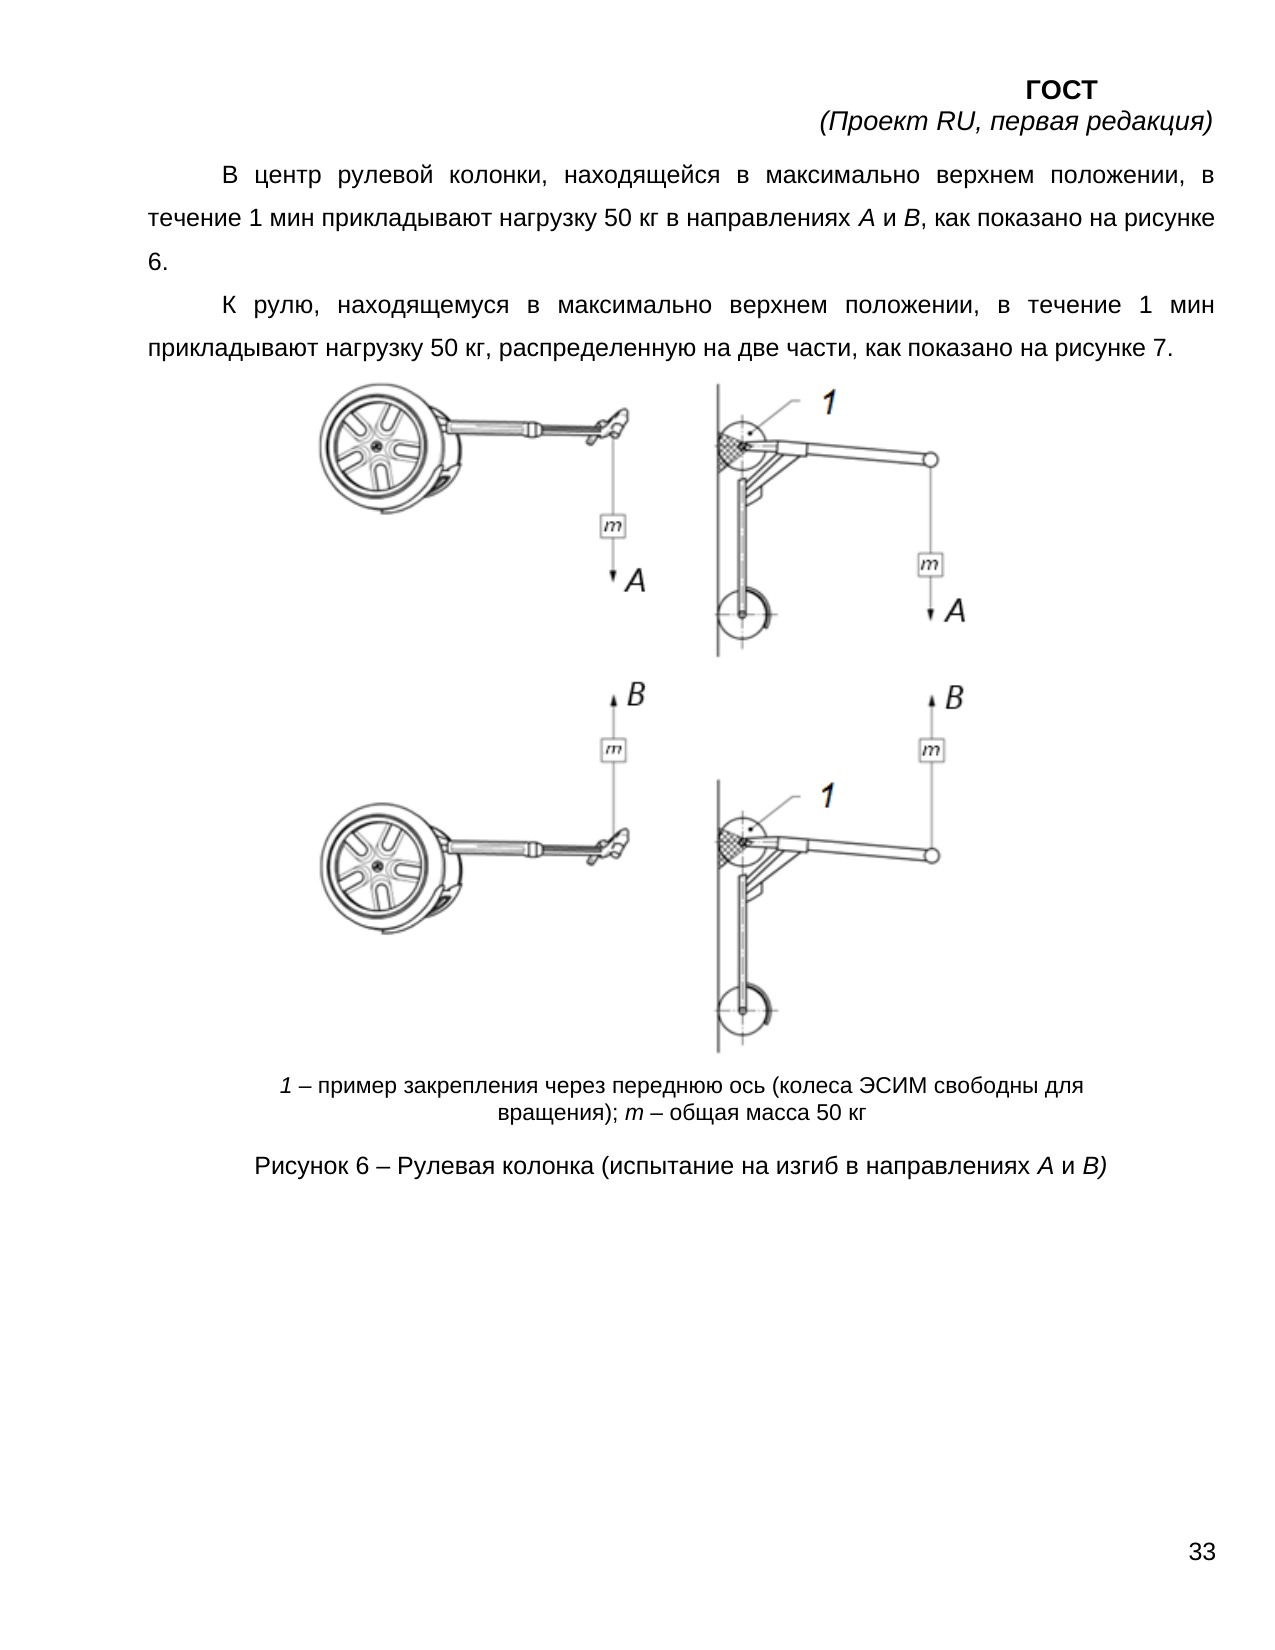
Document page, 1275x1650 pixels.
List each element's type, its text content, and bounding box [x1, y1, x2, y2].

text вращения); m – общая масса 50 кг [148, 1098, 1216, 1125]
text Рисунок 6 – Рулевая колонка (испытание на изгиб в направлениях А и B) [148, 1151, 1216, 1180]
text К рулю, находящемуся в максимально верхнем положении, в течение 1 мин прикладывают нагрузку 50 кг, распределенную на две части, как показано на рисунке 7. [148, 290, 1216, 362]
text 1 – пример закрепления через переднюю ось (колеса ЭСИМ свободны для [148, 1072, 1216, 1098]
text В центр рулевой колонки, находящейся в максимально верхнем положении, в течение 1 мин прикладывают нагрузку 50 кг в направлениях A и B, как показано на рисунке 6. [148, 160, 1216, 275]
picture [280, 376, 1084, 1059]
